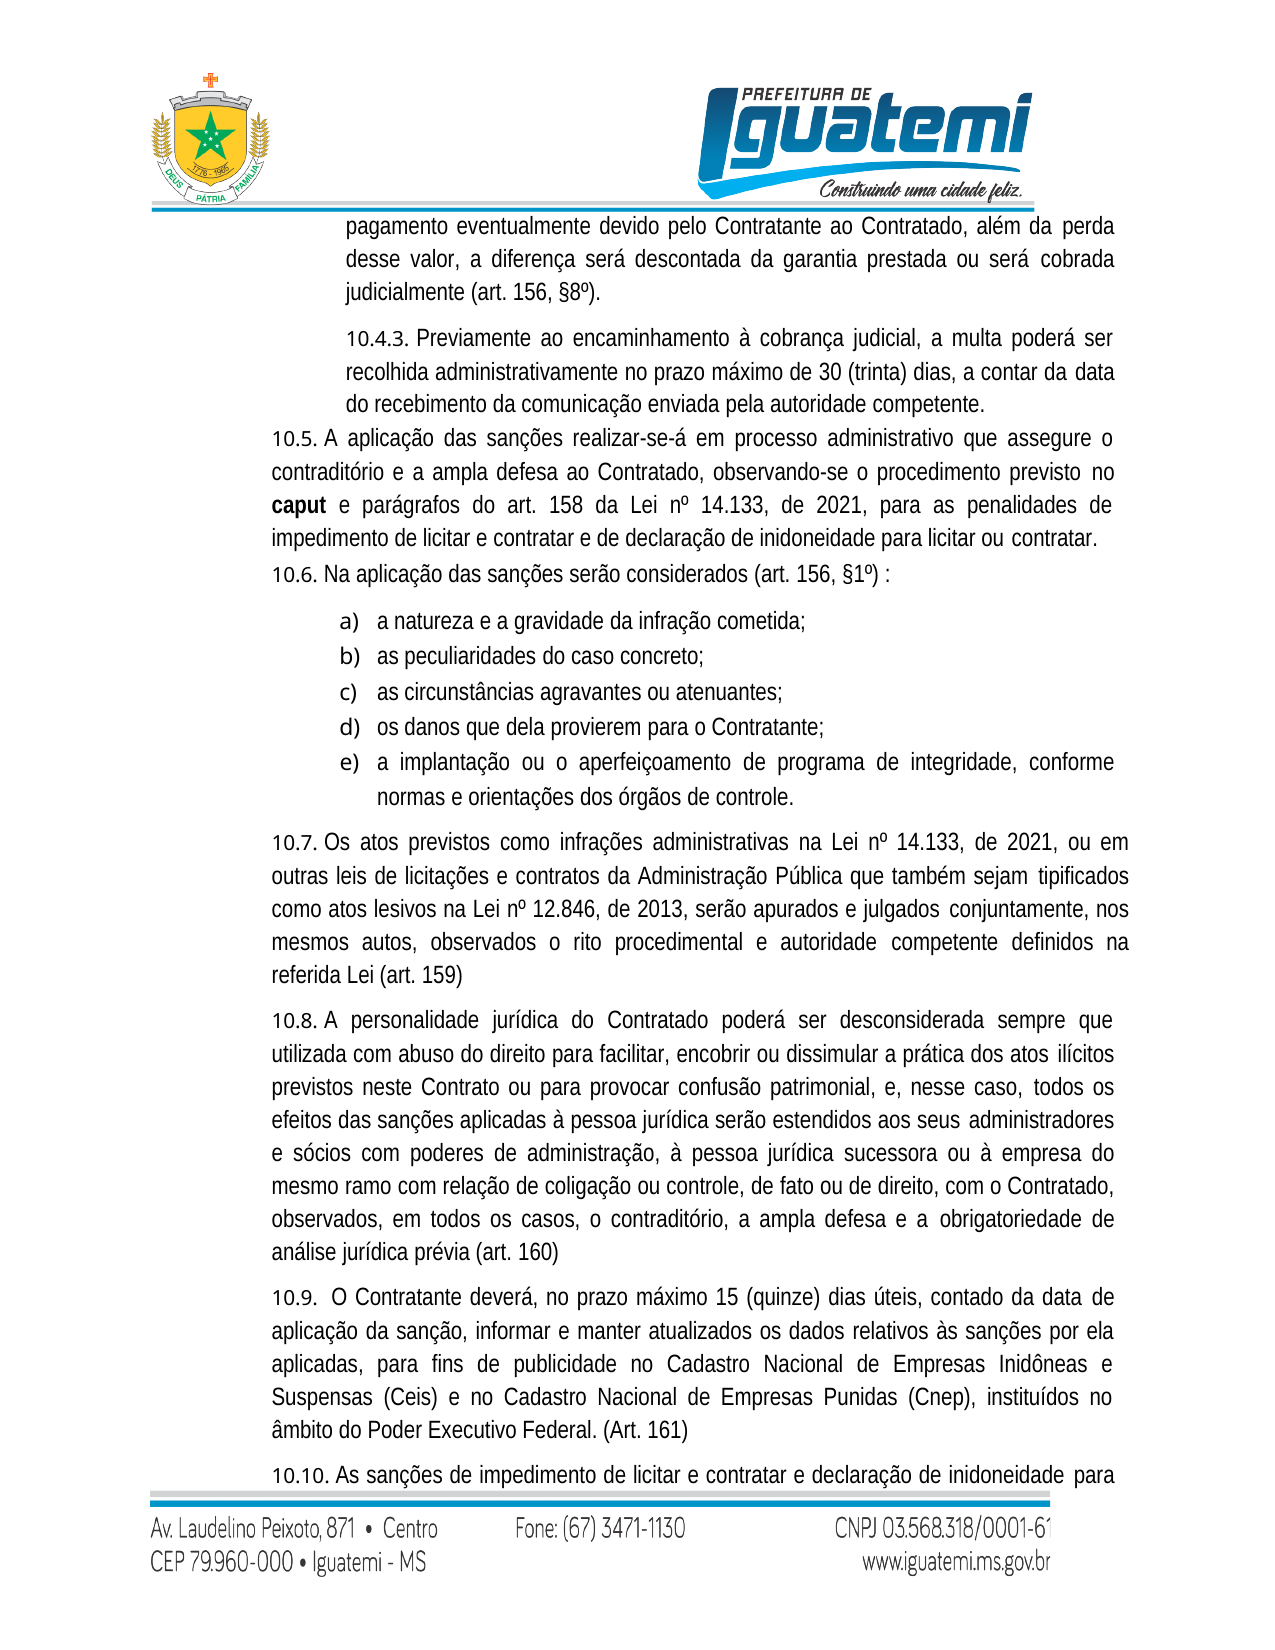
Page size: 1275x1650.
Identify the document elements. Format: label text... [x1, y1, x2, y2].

list O Contratante deverá, no prazo máximo 15 (quinze) dias úteis, contado da data de aplicação da sanção, informar e manter atualizados os dados relativos às sanções por ela aplicadas, para fins de publicidade no Cadastro Nacional de Empresas Inidôneas e Suspensas (Ceis) e no Cadastro Nacional de Empresas Punidas (Cnep), instituídos no âmbito do Poder Executivo Federal. (Art. 161) [271, 1282, 1114, 1443]
list A aplicação das sanções realizar-se-á em processo administrativo que assegure o contraditório e a ampla defesa ao Contratado, observando-se o procedimento previsto no caput e parágrafos do art. 158 da Lei nº 14.133, de 2021, para as penalidades de impedimento de licitar e contratar e de declaração de inidoneidade para licitar ou contratar. [271, 423, 1114, 551]
list as peculiaridades do caso concreto; [339, 640, 1125, 671]
list a implantação ou o aperfeiçoamento de programa de integridade, conforme normas e orientações dos órgãos de controle. [339, 746, 1114, 810]
list Os atos previstos como infrações administrativas na Lei nº 14.133, de 2021, ou em outras leis de licitações e contratos da Administração Pública que também sejam tipificados como atos lesivos na Lei nº 12.846, de 2013, serão apurados e julgados conjuntamente, nos mesmos autos, observados o rito procedimental e autoridade competente definidos na referida Lei (art. 159) [271, 827, 1129, 988]
list os danos que dela provierem para o Contratante; [339, 711, 1125, 742]
list Previamente ao encaminhamento à cobrança judicial, a multa poderá ser recolhida administrativamente no prazo máximo de 30 (trinta) dias, a contar da data do recebimento da comunicação enviada pela autoridade competente. [346, 323, 1114, 418]
picture [150, 73, 1035, 212]
list as circunstâncias agravantes ou atenuantes; [339, 676, 1125, 707]
list A personalidade jurídica do Contratado poderá ser desconsiderada sempre que utilizada com abuso do direito para facilitar, encobrir ou dissimular a prática dos atos ilícitos previstos neste Contrato ou para provocar confusão patrimonial, e, nesse caso, todos os efeitos das sanções aplicadas à pessoa jurídica serão estendidos aos seus administradores e sócios com poderes de administração, à pessoa jurídica sucessora ou à empresa do mesmo ramo com relação de coligação ou controle, de fato ou de direito, com o Contratado, observados, em todos os casos, o contraditório, a ampla defesa e a obrigatoriedade de análise jurídica prévia (art. 160) [271, 1005, 1114, 1265]
picture [150, 1508, 1050, 1577]
picture [150, 1490, 1050, 1500]
list a natureza e a gravidade da infração cometida; [339, 605, 1125, 636]
list Na aplicação das sanções serão considerados (art. 156, §1º) : [271, 558, 1125, 588]
